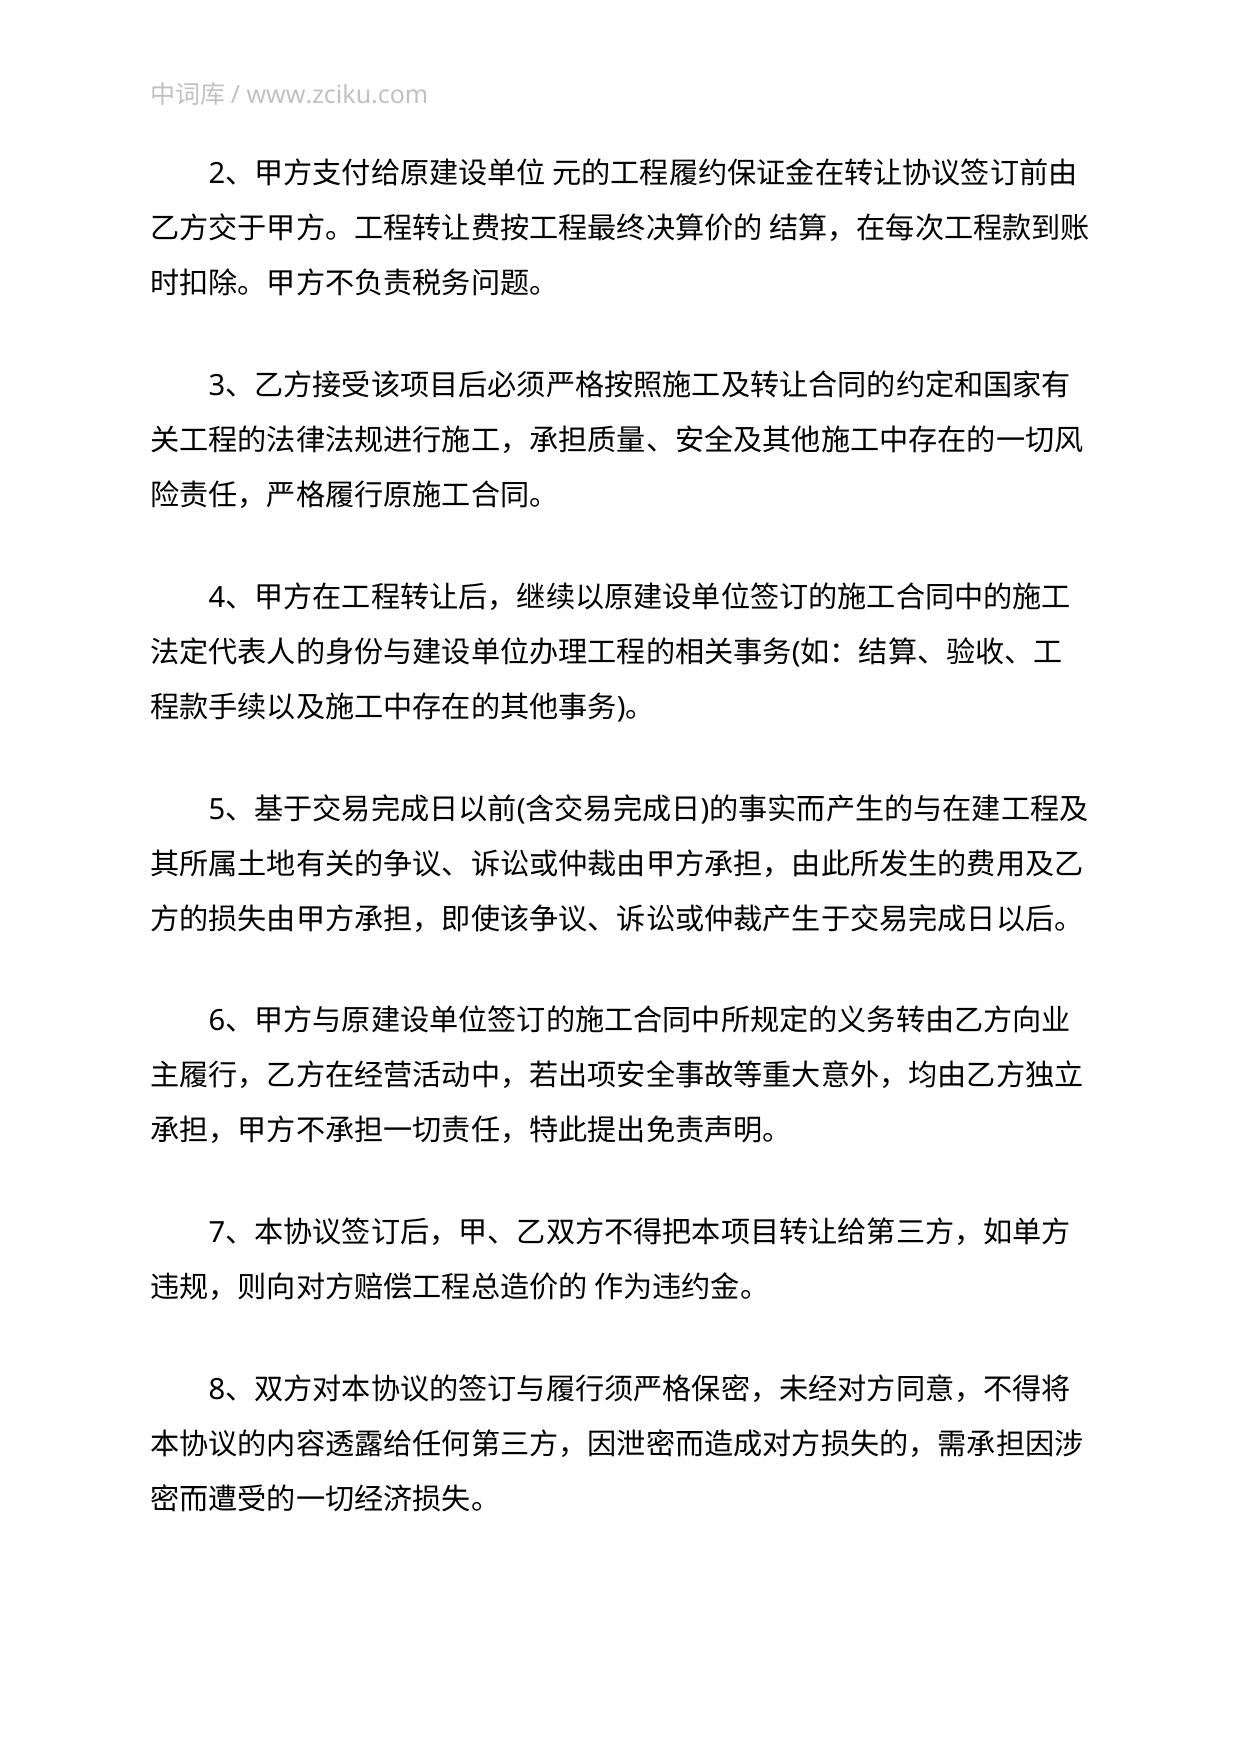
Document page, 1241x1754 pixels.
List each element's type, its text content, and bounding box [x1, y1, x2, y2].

text 4、甲方在工程转让后，继续以原建设单位签订的施工合同中的施工法定代表人的身份与建设单位办理工程的相关事务(如：结算、验收、工程款手续以及施工中存在的其他事务)。 [150, 573, 1090, 726]
text 2、甲方支付给原建设单位 元的工程履约保证金在转让协议签订前由乙方交于甲方。工程转让费按工程最终决算价的 结算，在每次工程款到账时扣除。甲方不负责税务问题。 [150, 150, 1090, 302]
text 7、本协议签订后，甲、乙双方不得把本项目转让给第三方，如单方违规，则向对方赔偿工程总造价的 作为违约金。 [150, 1209, 1090, 1306]
text 5、基于交易完成日以前(含交易完成日)的事实而产生的与在建工程及其所属土地有关的争议、诉讼或仲裁由甲方承担，由此所发生的费用及乙方的损失由甲方承担，即使该争议、诉讼或仲裁产生于交易完成日以后。 [150, 785, 1090, 937]
text 3、乙方接受该项目后必须严格按照施工及转让合同的约定和国家有关工程的法律法规进行施工，承担质量、安全及其他施工中存在的一切风险责任，严格履行原施工合同。 [150, 362, 1090, 514]
text 8、双方对本协议的签订与履行须严格保密，未经对方同意，不得将本协议的内容透露给任何第三方，因泄密而造成对方损失的，需承担因涉密而遭受的一切经济损失。 [150, 1365, 1090, 1518]
text 6、甲方与原建设单位签订的施工合同中所规定的义务转由乙方向业主履行，乙方在经营活动中，若出项安全事故等重大意外，均由乙方独立承担，甲方不承担一切责任，特此提出免责声明。 [150, 997, 1090, 1149]
